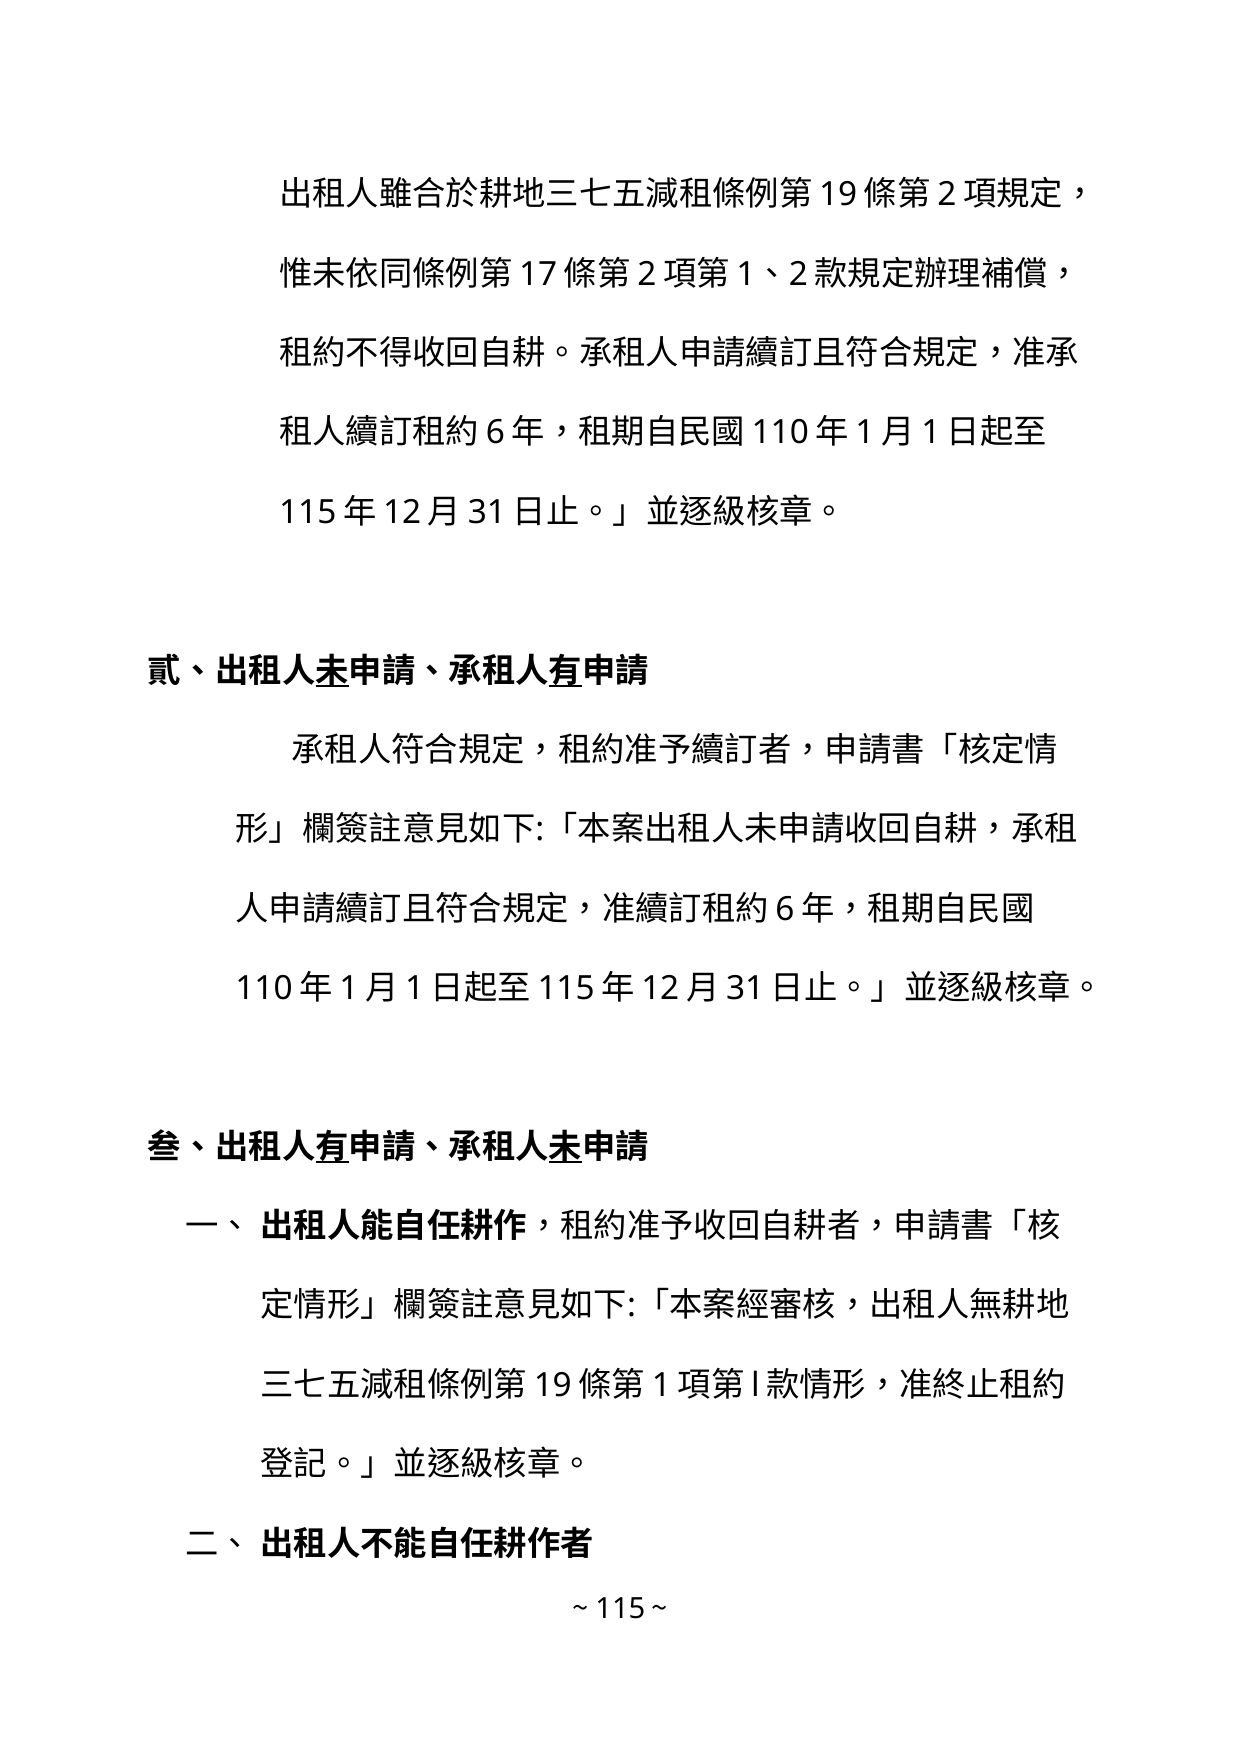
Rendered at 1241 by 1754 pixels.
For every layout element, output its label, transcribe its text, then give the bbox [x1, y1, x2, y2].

list 出租人未申請、承租人有申請 [148, 628, 1092, 707]
text 承租人符合規定，租約准予續訂者，申請書「核定情形」欄簽註意見如下:「本案出租人未申請收回自耕，承租人申請續訂且符合規定，准續訂租約6年，租期自民國110年1月1日起至115年12月31日止。」並逐級核章。 [235, 707, 1092, 1025]
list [223, 152, 1092, 548]
list 出租人能自任耕作，租約准予收回自耕者，申請書「核定情形」欄簽註意見如下:「本案經審核，出租人無耕地三七五減租條例第19條第1項第l款情形，准終止租約登記。」並逐級核章。 [185, 1183, 1092, 1501]
list 出租人有申請、承租人未申請 [148, 1104, 1092, 1183]
list 出租人不能自任耕作者 [185, 1501, 1092, 1580]
